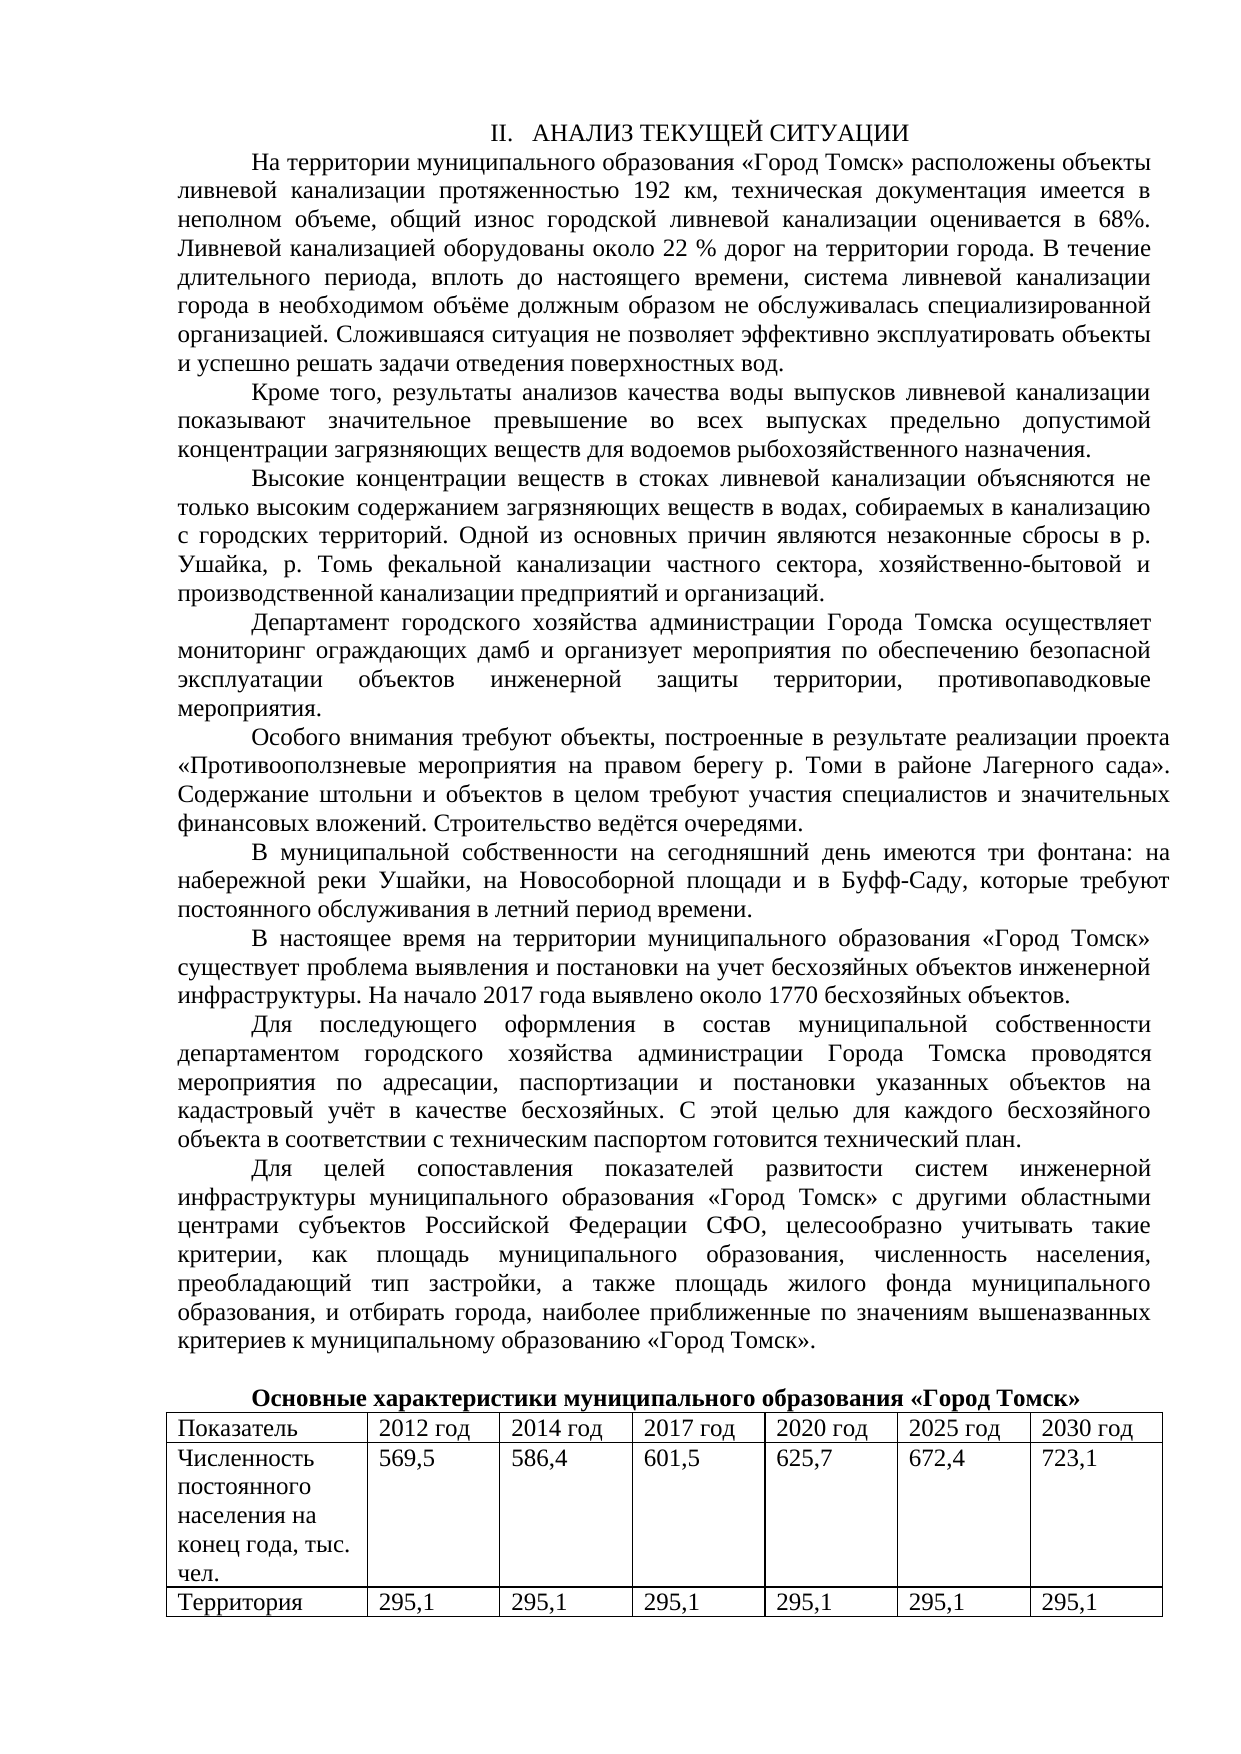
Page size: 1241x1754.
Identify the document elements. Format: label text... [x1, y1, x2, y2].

table_header 2025 год [898, 1413, 1030, 1442]
list Анализ текущей ситуации [271, 118, 1152, 147]
table_header 2012 год [368, 1413, 499, 1442]
table_cell 295,1 [368, 1588, 499, 1616]
table_cell 569,5 [368, 1443, 499, 1586]
text В настоящее время на территории муниципального образования «Город Томск» существует проблема выявления и постановки на учет бесхозяйных объектов инженерной инфраструктуры. На начало 2017 года выявлено около 1770 бесхозяйных объектов. [177, 923, 1152, 1009]
table_cell 295,1 [898, 1588, 1030, 1616]
table_cell Численность постоянного населения на конец года, тыс. чел. [167, 1443, 367, 1586]
table_cell 295,1 [766, 1588, 897, 1616]
text Для последующего оформления в состав муниципальной собственности департаментом городского хозяйства администрации Города Томска проводятся мероприятия по адресации, паспортизации и постановки указанных объектов на кадастровый учёт в качестве бесхозяйных. С этой целью для каждого бесхозяйного объекта в соответствии с техническим паспортом готовится технический план. [177, 1009, 1152, 1153]
text Основные характеристики муниципального образования «Город Томск» [177, 1383, 1152, 1412]
text На территории муниципального образования «Город Томск» расположены объекты ливневой канализации протяженностью , техническая документация имеется в неполном объеме, общий износ городской ливневой канализации оценивается в 68%. Ливневой канализацией оборудованы около 22 % дорог на территории города. В течение длительного периода, вплоть до настоящего времени, система ливневой канализации города в необходимом объёме должным образом не обслуживалась специализированной организацией. Сложившаяся ситуация не позволяет эффективно эксплуатировать объекты и успешно решать задачи отведения поверхностных вод. [177, 147, 1152, 377]
table_cell 586,4 [500, 1443, 632, 1586]
table_header Показатель [167, 1413, 367, 1442]
table_cell 295,1 [1031, 1588, 1162, 1616]
table_header 2030 год [1031, 1413, 1162, 1442]
text Высокие концентрации веществ в стоках ливневой канализации объясняются не только высоким содержанием загрязняющих веществ в водах, собираемых в канализацию с городских территорий. Одной из основных причин являются незаконные сбросы в р. Ушайка, р. Томь фекальной канализации частного сектора, хозяйственно-бытовой и производственной канализации предприятий и организаций. [177, 463, 1152, 607]
text Департамент городского хозяйства администрации Города Томска осуществляет мониторинг ограждающих дамб и организует мероприятия по обеспечению безопасной эксплуатации объектов инженерной защиты территории, противопаводковые мероприятия. [177, 607, 1152, 722]
table_cell 723,1 [1031, 1443, 1162, 1586]
table_cell 672,4 [898, 1443, 1030, 1586]
text Особого внимания требуют объекты, построенные в результате реализации проекта «Противооползневые мероприятия на правом берегу р. Томи в районе Лагерного сада». Содержание штольни и объектов в целом требуют участия специалистов и значительных финансовых вложений. Строительство ведётся очередями. [177, 722, 1171, 837]
table_cell 295,1 [500, 1588, 632, 1616]
text Кроме того, результаты анализов качества воды выпусков ливневой канализации показывают значительное превышение во всех выпусках предельно допустимой концентрации загрязняющих веществ для водоемов рыбохозяйственного назначения. [177, 377, 1152, 463]
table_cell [167, 1588, 367, 1616]
table_cell 295,1 [633, 1588, 764, 1616]
table_header 2020 год [766, 1413, 897, 1442]
table_header 2014 год [500, 1413, 632, 1442]
text В муниципальной собственности на сегодняшний день имеются три фонтана: на набережной реки Ушайки, на Новособорной площади и в Буфф-Саду, которые требуют постоянного обслуживания в летний период времени. [177, 837, 1171, 923]
text Для целей сопоставления показателей развитости систем инженерной инфраструктуры муниципального образования «Город Томск» с другими областными центрами субъектов Российской Федерации СФО, целесообразно учитывать такие критерии, как площадь муниципального образования, численность населения, преобладающий тип застройки, а также площадь жилого фонда муниципального образования, и отбирать города, наиболее приближенные по значениям вышеназванных критериев к муниципальному образованию «Город Томск». [177, 1153, 1152, 1354]
table_cell 601,5 [633, 1443, 764, 1586]
table_header 2017 год [633, 1413, 764, 1442]
table_cell 625,7 [766, 1443, 897, 1586]
